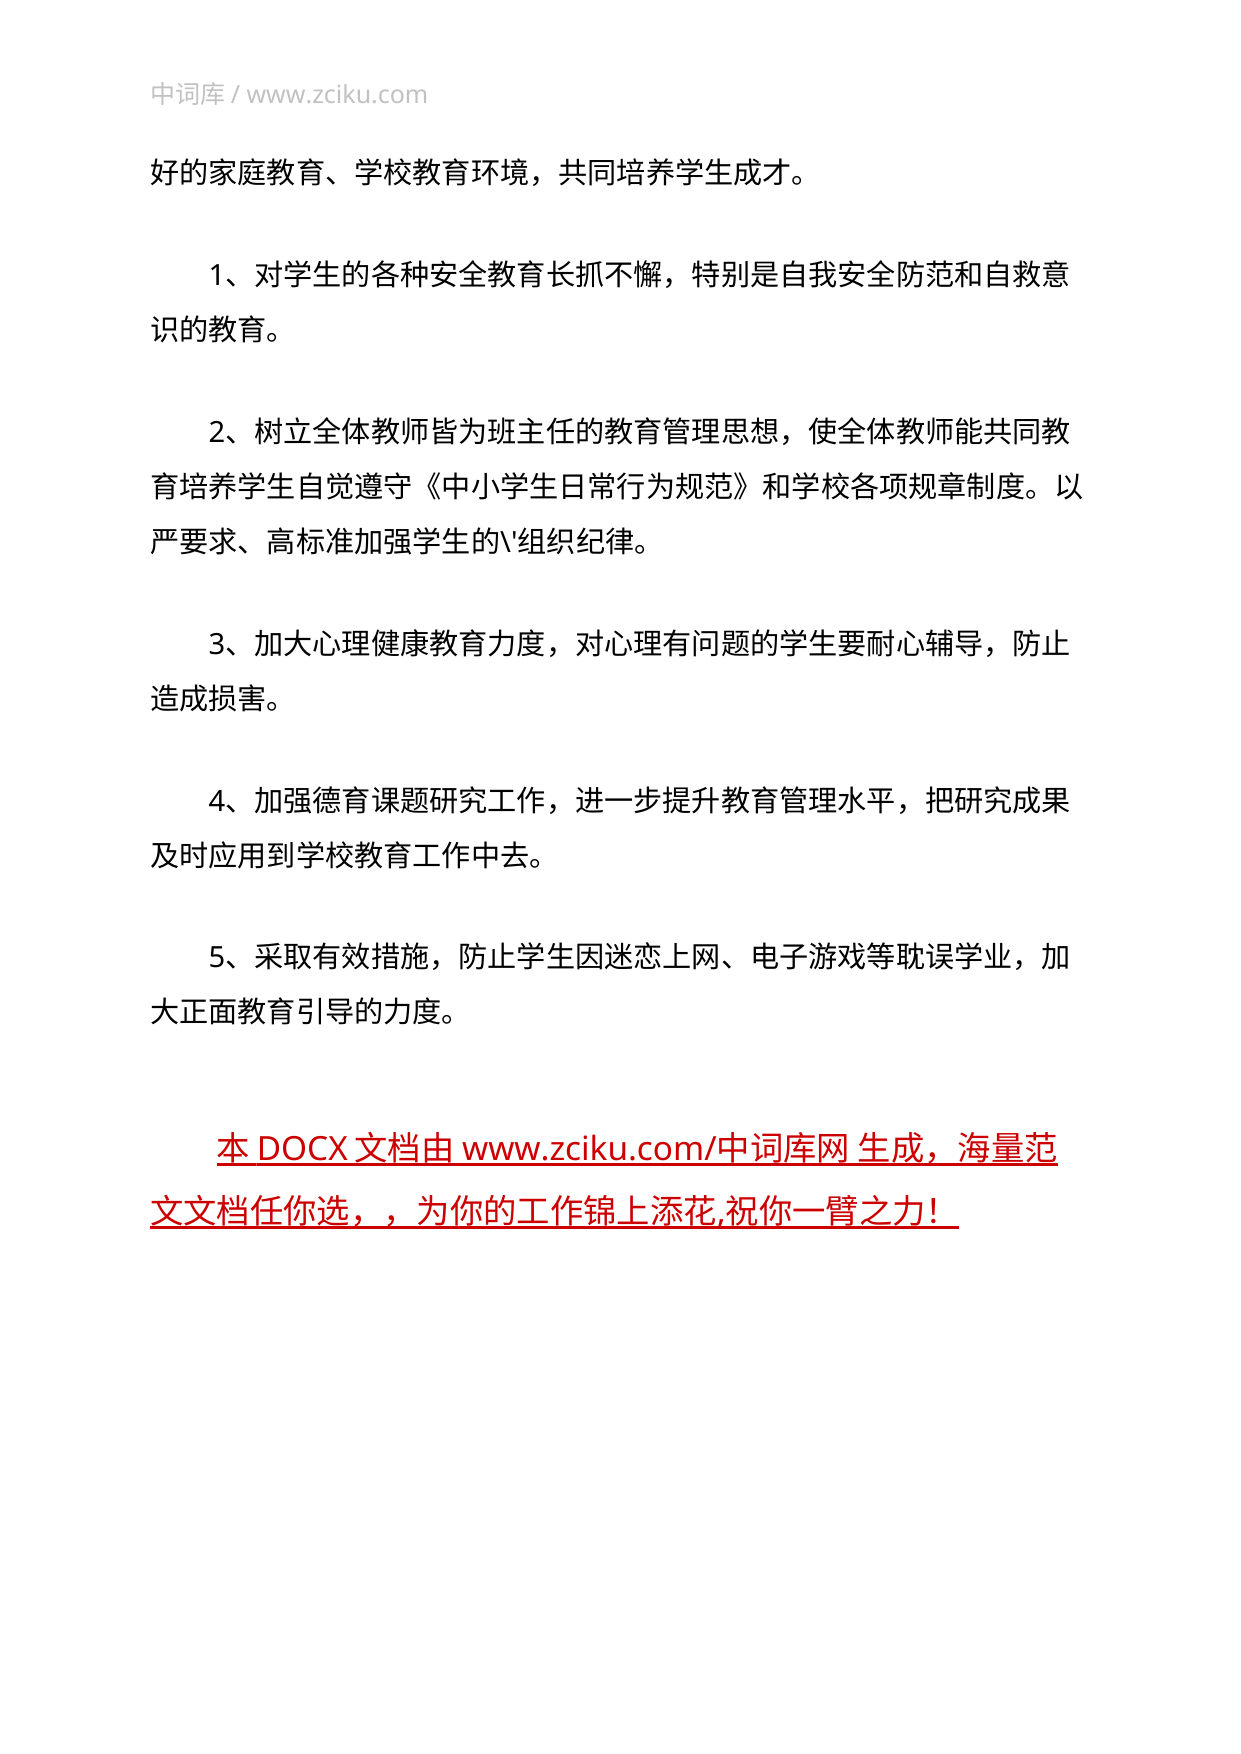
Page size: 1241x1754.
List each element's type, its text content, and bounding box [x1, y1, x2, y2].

text 5、采取有效措施，防止学生因迷恋上网、电子游戏等耽误学业，加大正面教育引导的力度。 [150, 934, 1090, 1031]
text 4、加强德育课题研究工作，进一步提升教育管理水平，把研究成果及时应用到学校教育工作中去。 [150, 777, 1090, 874]
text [150, 150, 1090, 192]
text 3、加大心理健康教育力度，对心理有问题的学生要耐心辅导，防止造成损害。 [150, 620, 1090, 718]
text 1、对学生的各种安全教育长抓不懈，特别是自我安全防范和自救意识的教育。 [150, 252, 1090, 349]
text 2、树立全体教师皆为班主任的教育管理思想，使全体教师能共同教育培养学生自觉遵守《中小学生日常行为规范》和学校各项规章制度。以严要求、高标准加强学生的\'组织纪律。 [150, 408, 1090, 561]
text 本DOCX文档由 www.zciku.com/中词库网 生成，海量范文文档任你选，，为你的工作锦上添花,祝你一臂之力！ [150, 1122, 1090, 1233]
